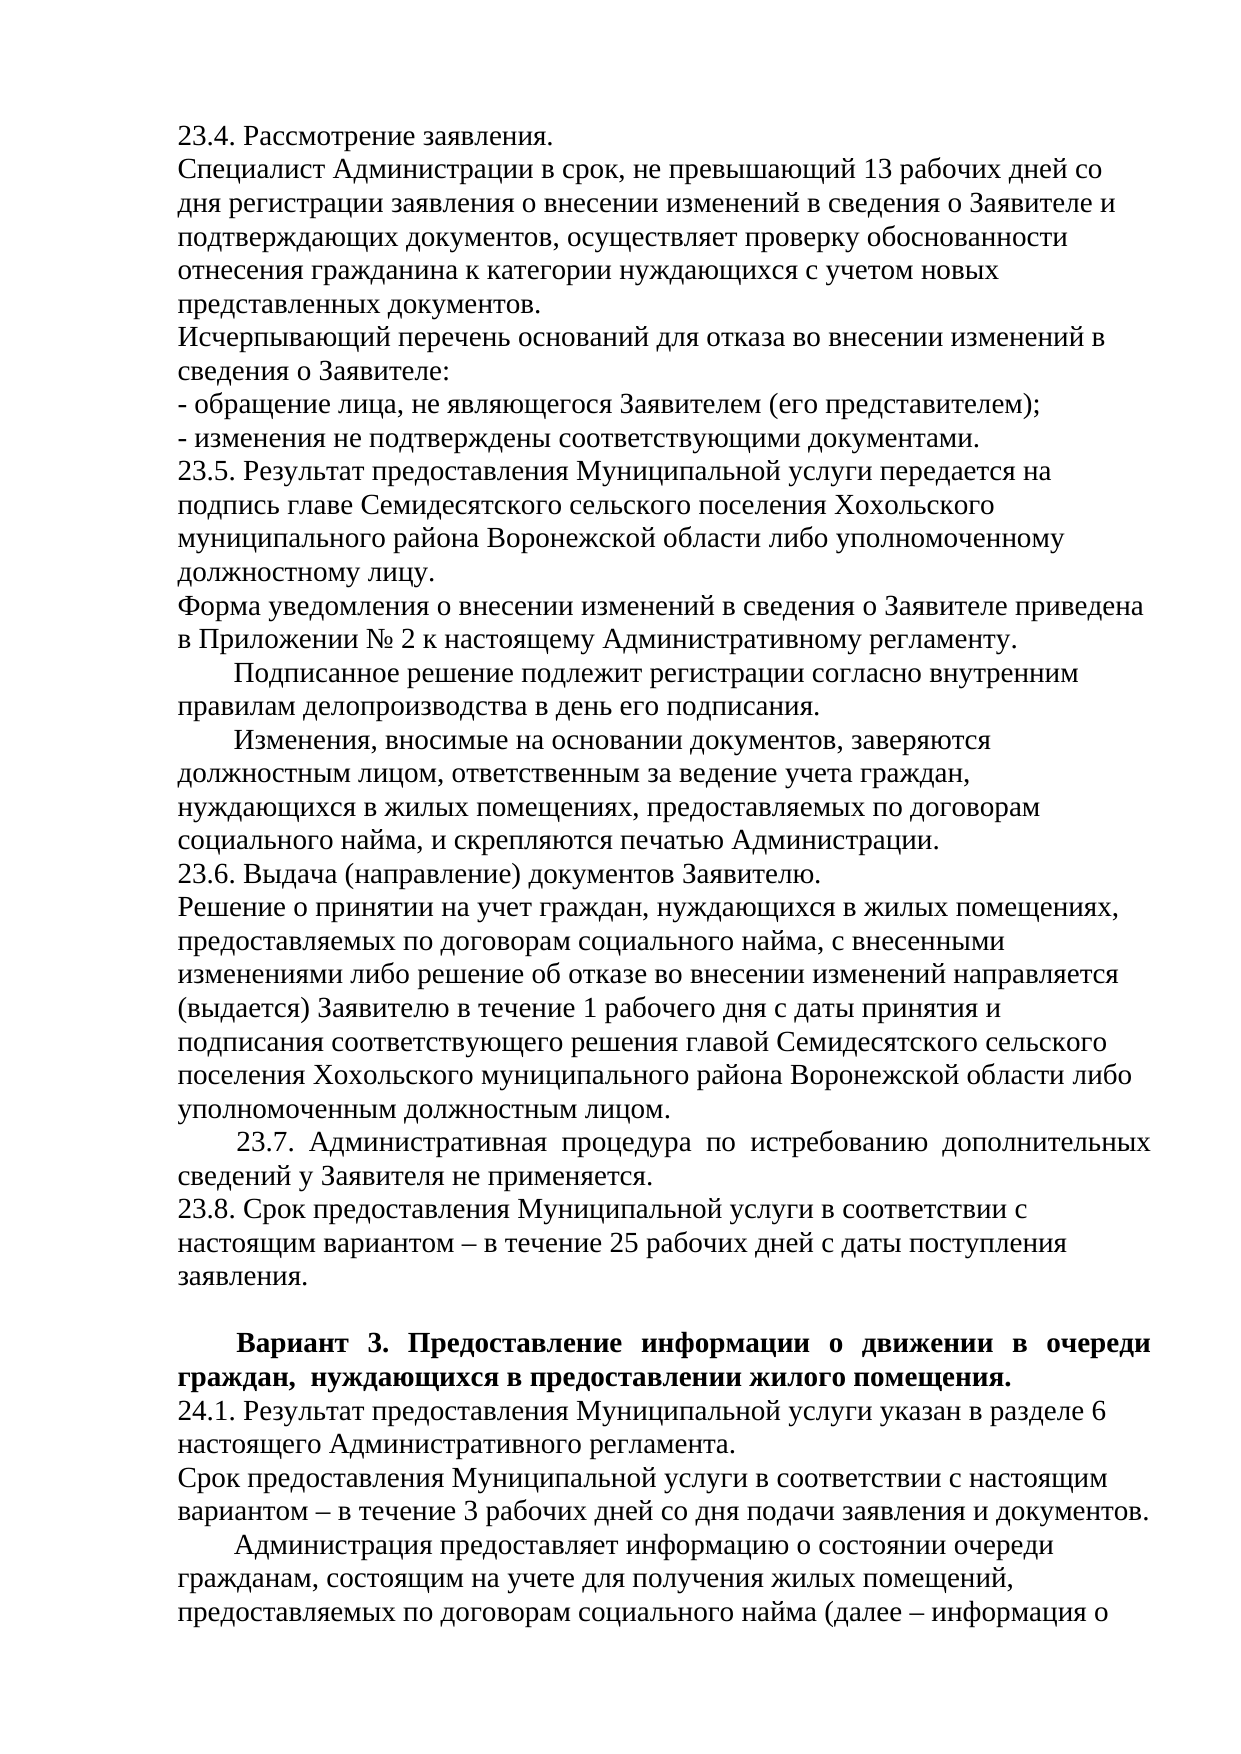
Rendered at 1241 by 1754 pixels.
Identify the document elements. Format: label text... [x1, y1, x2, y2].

text 23.8. Срок предоставления Муниципальной услуги в соответствии с настоящим вариантом – в течение 25 рабочих дней с даты поступления заявления. [177, 1191, 1152, 1292]
text Вариант 3. Предоставление информации о движении в очереди граждан, нуждающихся в предоставлении жилого помещения. [177, 1326, 1152, 1393]
text - изменения не подтверждены соответствующими документами. [177, 420, 1152, 453]
text 23.7. Административная процедура по истребованию дополнительных сведений у Заявителя не применяется. [177, 1124, 1152, 1191]
text Подписанное решение подлежит регистрации согласно внутренним правилам делопроизводства в день его подписания. [177, 655, 1152, 722]
text Исчерпывающий перечень оснований для отказа во внесении изменений в сведения о Заявителе: [177, 319, 1152, 386]
text Специалист Администрации в срок, не превышающий 13 рабочих дней со дня регистрации заявления о внесении изменений в сведения о Заявителе и подтверждающих документов, осуществляет проверку обоснованности отнесения гражданина к категории нуждающихся с учетом новых представленных документов. [177, 152, 1152, 319]
text Форма уведомления о внесении изменений в сведения о Заявителе приведена в Приложении № 2 к настоящему Административному регламенту. [177, 588, 1152, 655]
text - обращение лица, не являющегося Заявителем (его представителем); [177, 386, 1152, 420]
text 23.5. Результат предоставления Муниципальной услуги передается на подпись главе Семидесятского сельского поселения Хохольского муниципального района Воронежской области либо уполномоченному должностному лицу. [177, 453, 1152, 588]
text 23.4. Рассмотрение заявления. [177, 118, 1152, 152]
text Изменения, вносимые на основании документов, заверяются должностным лицом, ответственным за ведение учета граждан, нуждающихся в жилых помещениях, предоставляемых по договорам социального найма, и скрепляются печатью Администрации. [177, 722, 1152, 856]
text Срок предоставления Муниципальной услуги в соответствии с настоящим вариантом – в течение 3 рабочих дней со дня подачи заявления и документов. [177, 1460, 1152, 1527]
text Решение о принятии на учет граждан, нуждающихся в жилых помещениях, предоставляемых по договорам социального найма, с внесенными изменениями либо решение об отказе во внесении изменений направляется (выдается) Заявителю в течение 1 рабочего дня с даты принятия и подписания соответствующего решения главой Семидесятского сельского поселения Хохольского муниципального района Воронежской области либо уполномоченным должностным лицом. [177, 889, 1152, 1124]
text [177, 1527, 1152, 1627]
text 23.6. Выдача (направление) документов Заявителю. [177, 856, 1152, 889]
text 24.1. Результат предоставления Муниципальной услуги указан в разделе 6 настоящего Административного регламента. [177, 1393, 1152, 1460]
